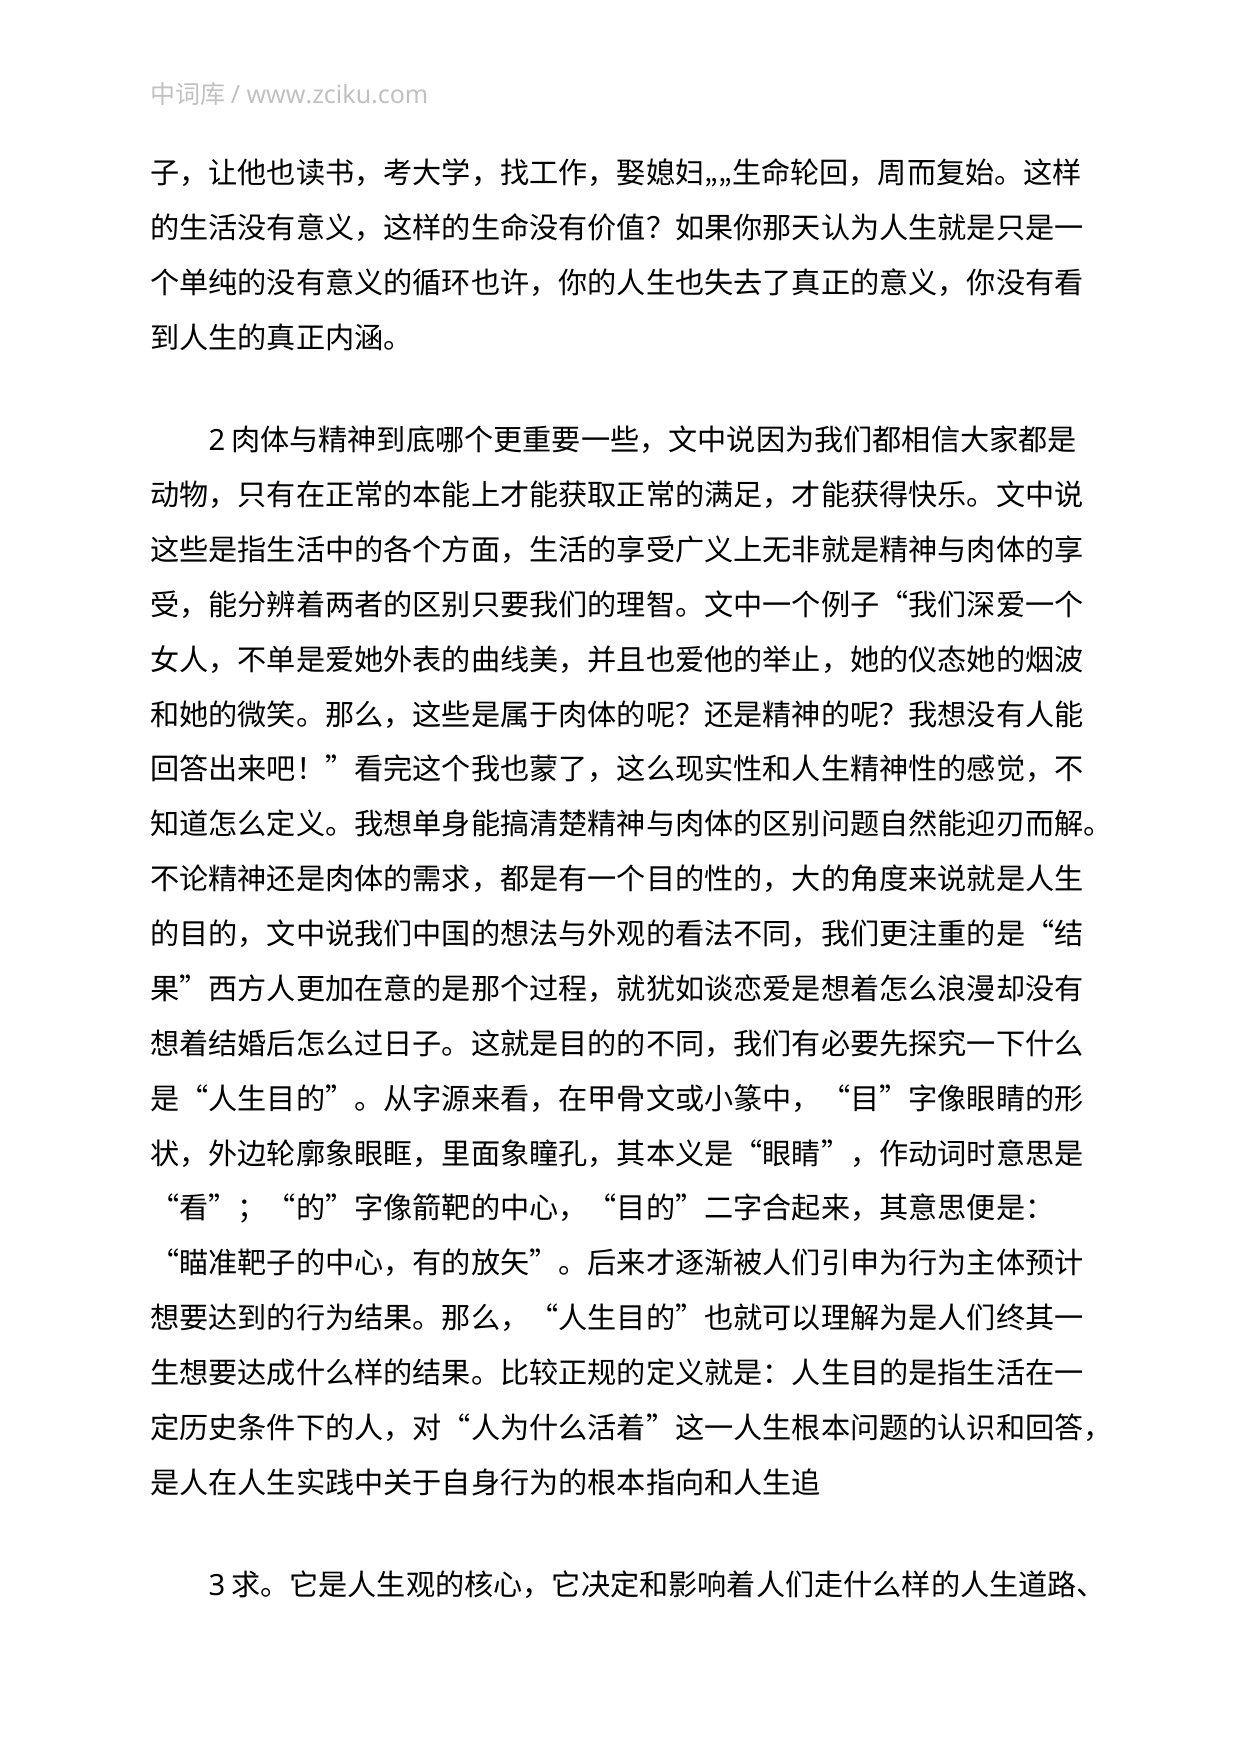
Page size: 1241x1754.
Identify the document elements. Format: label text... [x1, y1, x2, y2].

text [150, 1561, 1090, 1604]
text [150, 150, 1090, 357]
text 2肉体与精神到底哪个更重要一些，文中说因为我们都相信大家都是动物，只有在正常的本能上才能获取正常的满足，才能获得快乐。文中说这些是指生活中的各个方面，生活的享受广义上无非就是精神与肉体的享受，能分辨着两者的区别只要我们的理智。文中一个例子“我们深爱一个女人，不单是爱她外表的曲线美，并且也爱他的举止，她的仪态她的烟波和她的微笑。那么，这些是属于肉体的呢？还是精神的呢？我想没有人能回答出来吧！”看完这个我也蒙了，这么现实性和人生精神性的感觉，不知道怎么定义。我想单身能搞清楚精神与肉体的区别问题自然能迎刃而解。不论精神还是肉体的需求，都是有一个目的性的，大的角度来说就是人生的目的，文中说我们中国的想法与外观的看法不同，我们更注重的是“结果”西方人更加在意的是那个过程，就犹如谈恋爱是想着怎么浪漫却没有想着结婚后怎么过日子。这就是目的的不同，我们有必要先探究一下什么是“人生目的”。从字源来看，在甲骨文或小篆中，“目”字像眼睛的形状，外边轮廓象眼眶，里面象瞳孔，其本义是“眼睛”，作动词时意思是“看”；“的”字像箭靶的中心，“目的”二字合起来，其意思便是：“瞄准靶子的中心，有的放矢”。后来才逐渐被人们引申为行为主体预计想要达到的行为结果。那么，“人生目的”也就可以理解为是人们终其一生想要达成什么样的结果。比较正规的定义就是：人生目的是指生活在一定历史条件下的人，对“人为什么活着”这一人生根本问题的认识和回答，是人在人生实践中关于自身行为的根本指向和人生追 [150, 416, 1090, 1502]
